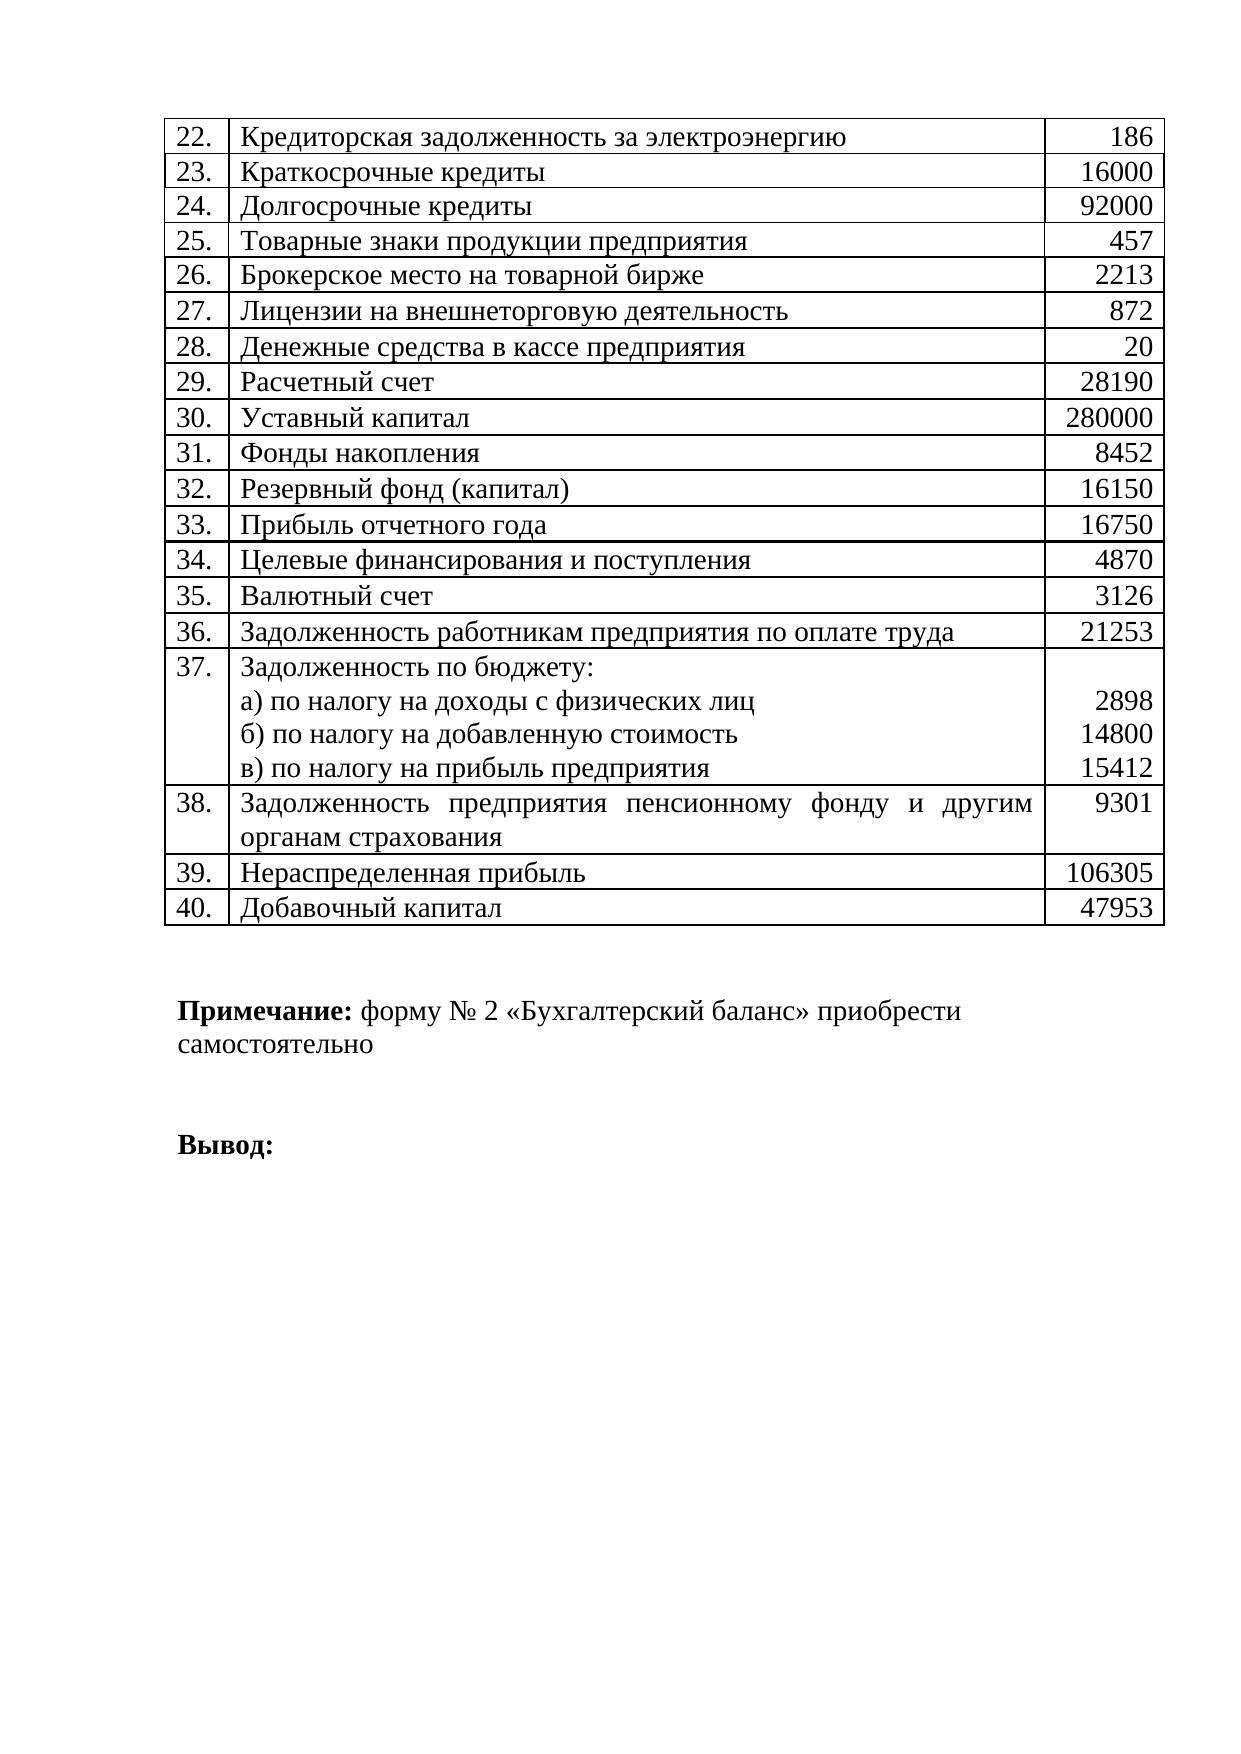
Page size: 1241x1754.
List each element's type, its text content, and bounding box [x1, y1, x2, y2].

table_cell 37. [166, 649, 228, 783]
table_cell 34. [166, 543, 228, 576]
table_cell Добавочный капитал [230, 890, 1044, 924]
table_cell 872 [1046, 293, 1163, 327]
table_cell 8452 [1046, 436, 1163, 469]
table_cell 30. [166, 400, 228, 433]
table_cell 16150 [1046, 471, 1163, 505]
table_cell 22. [165, 119, 228, 153]
table_cell 32. [166, 471, 228, 505]
table_cell Долгосрочные кредиты [230, 188, 1044, 222]
table_cell 29. [166, 364, 228, 398]
table_cell Прибыль отчетного года [230, 507, 1044, 540]
table_cell 35. [166, 578, 228, 612]
table_cell Денежные средства в кассе предприятия [230, 329, 1044, 362]
table_cell Нераспределенная прибыль [230, 855, 1044, 888]
table_cell 9301 [1046, 786, 1163, 853]
table_cell Краткосрочные кредиты [230, 154, 1044, 187]
table_cell 26. [166, 258, 228, 291]
table_cell 40. [166, 890, 228, 924]
table_cell Целевые финансирования и поступления [230, 543, 1044, 576]
table_cell 31. [166, 436, 228, 469]
text Вывод: [177, 1127, 1152, 1161]
table_cell 23. [166, 154, 228, 187]
table_cell 38. [166, 786, 228, 853]
table_cell 27. [166, 293, 228, 327]
table_cell Кредиторская задолженность за электроэнергию [230, 119, 1044, 153]
text Примечание: форму № 2 «Бухгалтерский баланс» приобрести самостоятельно [177, 993, 1152, 1060]
table_cell 457 [1045, 223, 1164, 256]
table_cell 25. [165, 223, 228, 256]
table_cell 16750 [1046, 507, 1163, 540]
table_cell 33. [166, 507, 228, 540]
table_cell Задолженность предприятия пенсионному фонду и другим органам страхования [230, 786, 1044, 853]
table_cell 2213 [1046, 258, 1163, 291]
table_cell 16000 [1046, 154, 1163, 187]
table_cell 28190 [1046, 364, 1163, 398]
table_cell 21253 [1046, 614, 1163, 647]
table_cell Брокерское место на товарной бирже [230, 258, 1044, 291]
table_cell 2898 14800 15412 [1046, 649, 1163, 783]
table_cell 4870 [1046, 543, 1163, 576]
table_cell 20 [1046, 329, 1163, 362]
table_cell 3126 [1046, 578, 1163, 612]
table_cell Лицензии на внешнеторговую деятельность [230, 293, 1044, 327]
table_cell Товарные знаки продукции предприятия [229, 223, 1044, 256]
table_cell 28. [166, 329, 228, 362]
table_cell 47953 [1046, 890, 1163, 924]
table_cell Фонды накопления [230, 436, 1044, 469]
table_cell 24. [165, 188, 228, 222]
table_cell Резервный фонд (капитал) [230, 471, 1044, 505]
table_cell 280000 [1046, 400, 1163, 433]
table_cell Уставный капитал [230, 400, 1044, 433]
table_cell 36. [166, 614, 228, 647]
table_cell 92000 [1046, 188, 1164, 222]
table_cell 186 [1046, 119, 1164, 153]
table_cell Расчетный счет [230, 364, 1044, 398]
table_cell 106305 [1046, 855, 1163, 888]
table_cell Валютный счет [230, 578, 1044, 612]
table_cell Задолженность по бюджету: а) по налогу на доходы с физических лиц б) по налогу на добавленную стоимость в) по налогу на прибыль предприятия [230, 649, 1044, 783]
table_cell Задолженность работникам предприятия по оплате труда [230, 614, 1044, 647]
table_cell 39. [166, 855, 228, 888]
